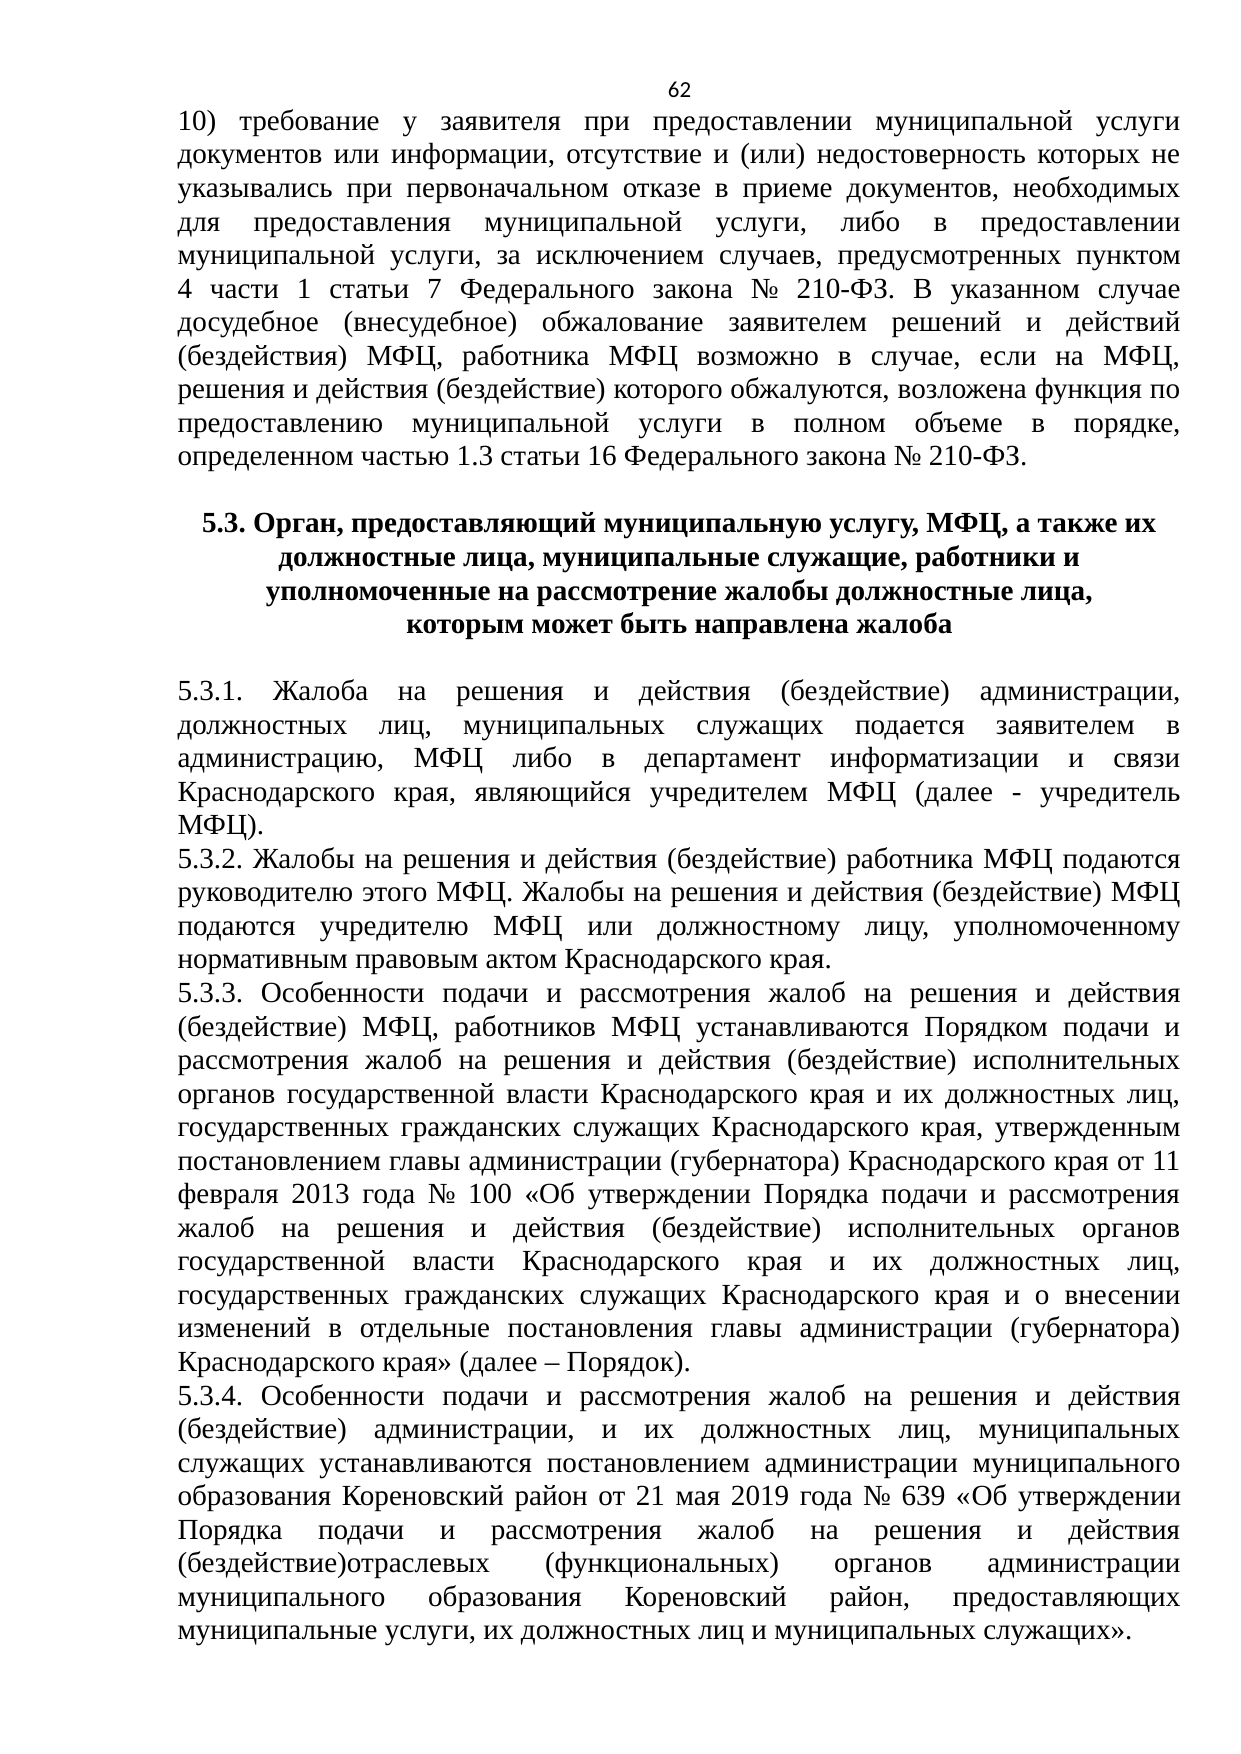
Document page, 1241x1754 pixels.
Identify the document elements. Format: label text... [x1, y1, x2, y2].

text 5.3. Орган, предоставляющий муниципальную услугу, МФЦ, а также их должностные лица, муниципальные служащие, работники и уполномоченные на рассмотрение жалобы должностные лица, [177, 506, 1181, 606]
text 5.3.1. Жалоба на решения и действия (бездействие) администрации, должностных лиц, муниципальных служащих подается заявителем в администрацию, МФЦ либо в департамент информатизации и связи Краснодарского края, являющийся учредителем МФЦ (далее - учредитель МФЦ). [177, 673, 1181, 841]
text 5.3.3. Особенности подачи и рассмотрения жалоб на решения и действия (бездействие) МФЦ, работников МФЦ устанавливаются Порядком подачи и рассмотрения жалоб на решения и действия (бездействие) исполнительных органов государственной власти Краснодарского края и их должностных лиц, государственных гражданских служащих Краснодарского края, утвержденным постановлением главы администрации (губернатора) Краснодарского края от 11 февраля 2013 года № 100 «Об утверждении Порядка подачи и рассмотрения жалоб на решения и действия (бездействие) исполнительных органов государственной власти Краснодарского края и их должностных лиц, государственных гражданских служащих Краснодарского края и о внесении изменений в отдельные постановления главы администрации (губернатора) Краснодарского края» (далее – Порядок). [177, 975, 1181, 1378]
text 5.3.2. Жалобы на решения и действия (бездействие) работника МФЦ подаются руководителю этого МФЦ. Жалобы на решения и действия (бездействие) МФЦ подаются учредителю МФЦ или должностному лицу, уполномоченному нормативным правовым актом Краснодарского края. [177, 841, 1181, 975]
text которым может быть направлена жалоба [177, 606, 1181, 640]
text 5.3.4. Особенности подачи и рассмотрения жалоб на решения и действия (бездействие) администрации, и их должностных лиц, муниципальных служащих устанавливаются постановлением администрации муниципального образования Кореновский район от 21 мая 2019 года № 639 «Об утверждении Порядка подачи и рассмотрения жалоб на решения и действия (бездействие)отраслевых (функциональных) органов администрации муниципального образования Кореновский район, предоставляющих муниципальные услуги, их должностных лиц и муниципальных служащих». [177, 1378, 1181, 1646]
text 10) требование у заявителя при предоставлении муниципальной услуги документов или информации, отсутствие и (или) недостоверность которых не указывались при первоначальном отказе в приеме документов, необходимых для предоставления муниципальной услуги, либо в предоставлении муниципальной услуги, за исключением случаев, предусмотренных пунктом 4 части 1 статьи 7 Федерального закона № 210-ФЗ. В указанном случае досудебное (внесудебное) обжалование заявителем решений и действий (бездействия) МФЦ, работника МФЦ возможно в случае, если на МФЦ, решения и действия (бездействие) которого обжалуются, возложена функция по предоставлению муниципальной услуги в полном объеме в порядке, определенном частью 1.3 статьи 16 Федерального закона № 210-ФЗ. [177, 103, 1181, 472]
